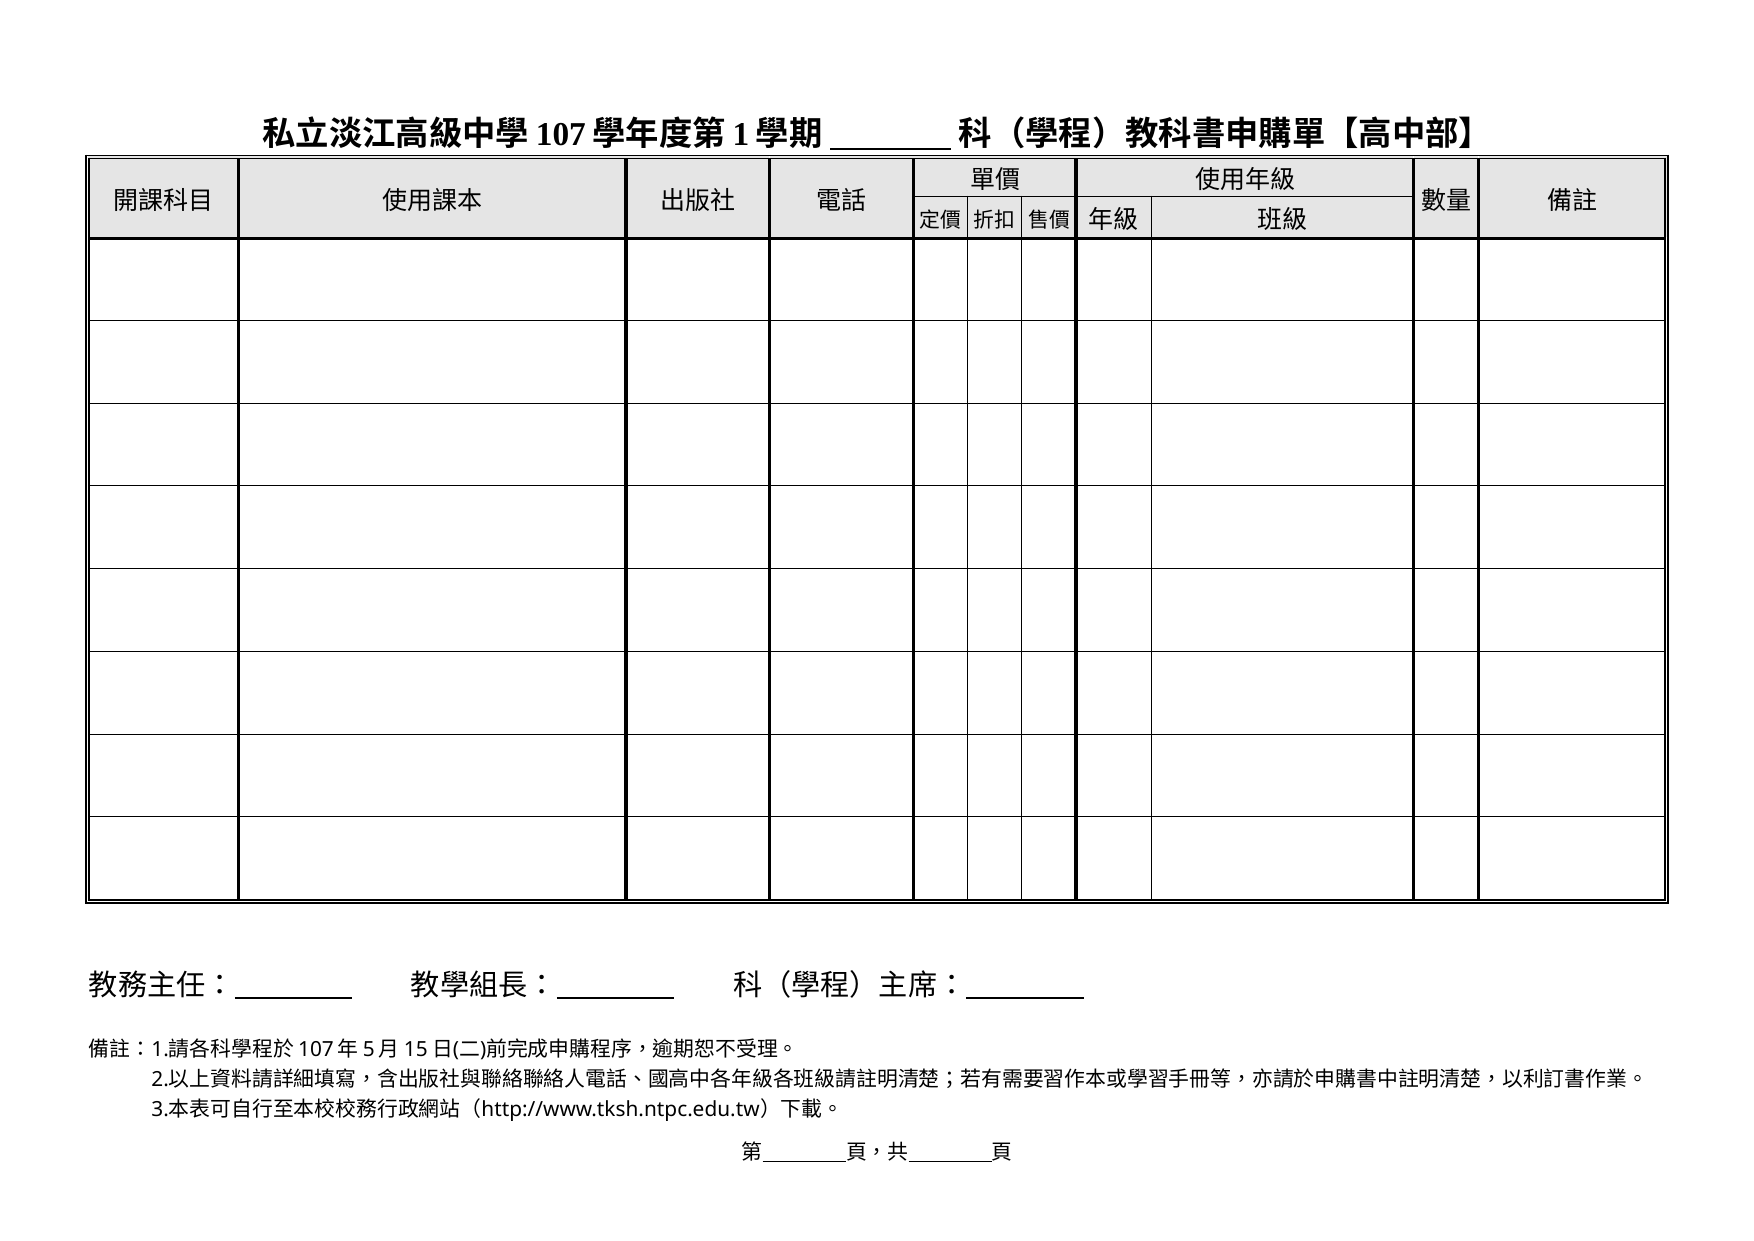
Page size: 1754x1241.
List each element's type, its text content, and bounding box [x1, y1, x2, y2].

text 2.以上資料請詳細填寫，含出版社與聯絡聯絡人電話、國高中各年級各班級請註明清楚；若有需要習作本或學習手冊等，亦請於申購書中註明清楚，以利訂書作業。 [151, 1062, 1665, 1092]
table_cell [1152, 735, 1412, 816]
table_cell [1480, 404, 1664, 485]
table_cell [1078, 486, 1151, 568]
table_cell [1415, 569, 1477, 651]
table_cell [968, 569, 1021, 651]
table_cell 班級 [1152, 197, 1412, 237]
table_cell [771, 817, 912, 899]
table_cell [628, 817, 768, 899]
table_cell [968, 404, 1021, 485]
table_cell [628, 735, 768, 816]
table_cell [90, 240, 237, 320]
table_cell [1480, 240, 1664, 320]
table_header 單價 [915, 159, 1074, 196]
table_header 備註 [1480, 159, 1664, 237]
table_cell [90, 486, 237, 568]
table_cell [915, 404, 967, 485]
table_cell 售價 [1022, 197, 1074, 237]
table_cell [1415, 817, 1477, 899]
table_cell [628, 569, 768, 651]
table_cell [1022, 652, 1074, 733]
table_cell [240, 321, 624, 403]
table_header 使用年級 [1078, 159, 1412, 196]
table_header 電話 [771, 159, 912, 237]
table_cell [1415, 240, 1477, 320]
table_cell [1078, 569, 1151, 651]
table_cell [968, 486, 1021, 568]
table_cell [915, 569, 967, 651]
table_header 開課科目 [90, 159, 237, 237]
table_cell [1415, 652, 1477, 733]
text 教務主任： 教學組長： 科（學程）主席： [89, 961, 1665, 1003]
table_cell [968, 817, 1021, 899]
table_cell [968, 652, 1021, 733]
table_cell [628, 652, 768, 733]
table_cell [968, 240, 1021, 320]
table_cell [771, 569, 912, 651]
table_cell [1480, 735, 1664, 816]
table_cell [915, 486, 967, 568]
table_cell [771, 652, 912, 733]
table_cell [1152, 240, 1412, 320]
table_cell [90, 652, 237, 733]
table_cell 年級 [1078, 197, 1151, 237]
table_cell [240, 240, 624, 320]
table_cell 折扣 [968, 197, 1021, 237]
table_cell [628, 240, 768, 320]
table_cell [1152, 569, 1412, 651]
text 私立淡江高級中學107學年度第1學期 科（學程）教科書申購單【高中部】 [89, 106, 1665, 154]
table_cell [1415, 321, 1477, 403]
table_cell [1152, 321, 1412, 403]
table_cell [1480, 817, 1664, 899]
table_cell [771, 240, 912, 320]
table_cell [1078, 240, 1151, 320]
table_cell [1078, 404, 1151, 485]
table_cell 定價 [915, 197, 967, 237]
table_cell [1078, 321, 1151, 403]
table_cell [240, 817, 624, 899]
table_header 使用課本 [240, 159, 624, 237]
table_cell [90, 569, 237, 651]
table_cell [1415, 735, 1477, 816]
table_cell [1152, 486, 1412, 568]
table_cell [1022, 817, 1074, 899]
table_cell [1480, 321, 1664, 403]
table_cell [1022, 240, 1074, 320]
table_cell [240, 735, 624, 816]
table_cell [1152, 652, 1412, 733]
table_cell [1022, 486, 1074, 568]
table_cell [240, 404, 624, 485]
table_cell [968, 321, 1021, 403]
table_cell [915, 652, 967, 733]
table_cell [1078, 817, 1151, 899]
table_cell [915, 735, 967, 816]
table_cell [1078, 652, 1151, 733]
table_cell [1480, 569, 1664, 651]
table_cell [1415, 404, 1477, 485]
table_cell [1022, 404, 1074, 485]
table_cell [628, 486, 768, 568]
text 備註：1.請各科學程於107年5月15日(二)前完成申購程序，逾期恕不受理。 [89, 1032, 1665, 1062]
table_cell [1152, 404, 1412, 485]
table_cell [240, 486, 624, 568]
table_cell [90, 817, 237, 899]
table_cell [1022, 735, 1074, 816]
table_cell [1480, 652, 1664, 733]
table_cell [1152, 817, 1412, 899]
table_cell [90, 735, 237, 816]
table_cell [915, 240, 967, 320]
table_cell [1480, 486, 1664, 568]
table_cell [1078, 735, 1151, 816]
table_cell [628, 404, 768, 485]
table_cell [628, 321, 768, 403]
table_cell [915, 817, 967, 899]
table_cell [90, 404, 237, 485]
table_header 出版社 [628, 159, 768, 237]
table_cell [90, 321, 237, 403]
table_cell [1022, 569, 1074, 651]
table_cell [771, 486, 912, 568]
table_cell [1022, 321, 1074, 403]
table_cell [915, 321, 967, 403]
table_cell [240, 569, 624, 651]
table_cell [771, 735, 912, 816]
table_cell [771, 321, 912, 403]
table_cell [968, 735, 1021, 816]
text 3.本表可自行至本校校務行政網站（http://www.tksh.ntpc.edu.tw）下載。 [151, 1092, 1665, 1123]
table_cell [240, 652, 624, 733]
table_cell [771, 404, 912, 485]
table_header 數量 [1415, 159, 1477, 237]
table_cell [1415, 486, 1477, 568]
